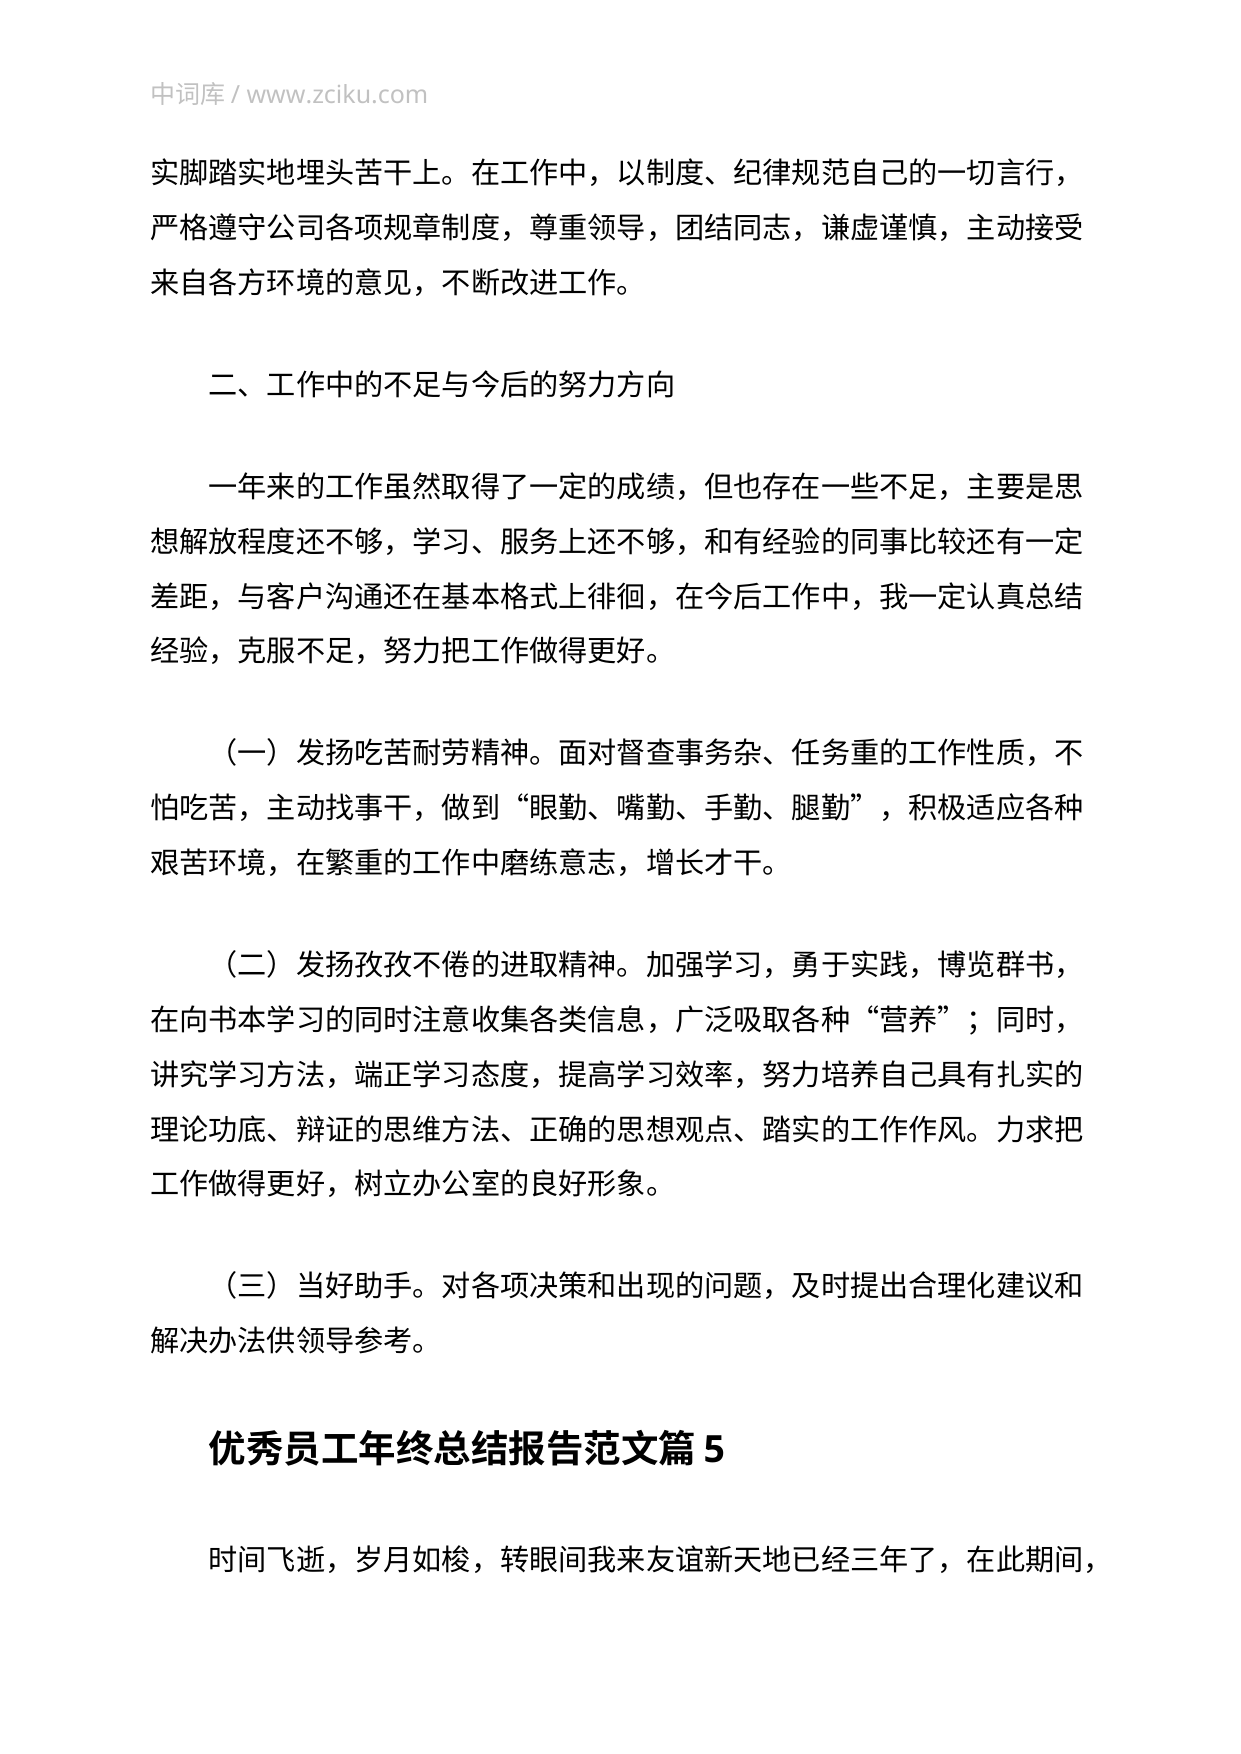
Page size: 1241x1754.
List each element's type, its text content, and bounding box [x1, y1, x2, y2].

text （三）当好助手。对各项决策和出现的问题，及时提出合理化建议和解决办法供领导参考。 [150, 1263, 1090, 1360]
text 一年来的工作虽然取得了一定的成绩，但也存在一些不足，主要是思想解放程度还不够，学习、服务上还不够，和有经验的同事比较还有一定差距，与客户沟通还在基本格式上徘徊，在今后工作中，我一定认真总结经验，克服不足，努力把工作做得更好。 [150, 463, 1090, 670]
text 二、工作中的不足与今后的努力方向 [150, 362, 1090, 404]
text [150, 150, 1090, 302]
text （二）发扬孜孜不倦的进取精神。加强学习，勇于实践，博览群书，在向书本学习的同时注意收集各类信息，广泛吸取各种“营养”；同时，讲究学习方法，端正学习态度，提高学习效率，努力培养自己具有扎实的理论功底、辩证的思维方法、正确的思想观点、踏实的工作作风。力求把工作做得更好，树立办公室的良好形象。 [150, 941, 1090, 1203]
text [150, 1537, 1090, 1579]
text （一）发扬吃苦耐劳精神。面对督查事务杂、任务重的工作性质，不怕吃苦，主动找事干，做到“眼勤、嘴勤、手勤、腿勤”，积极适应各种艰苦环境，在繁重的工作中磨练意志，增长才干。 [150, 730, 1090, 882]
text 优秀员工年终总结报告范文篇5 [150, 1419, 1090, 1474]
